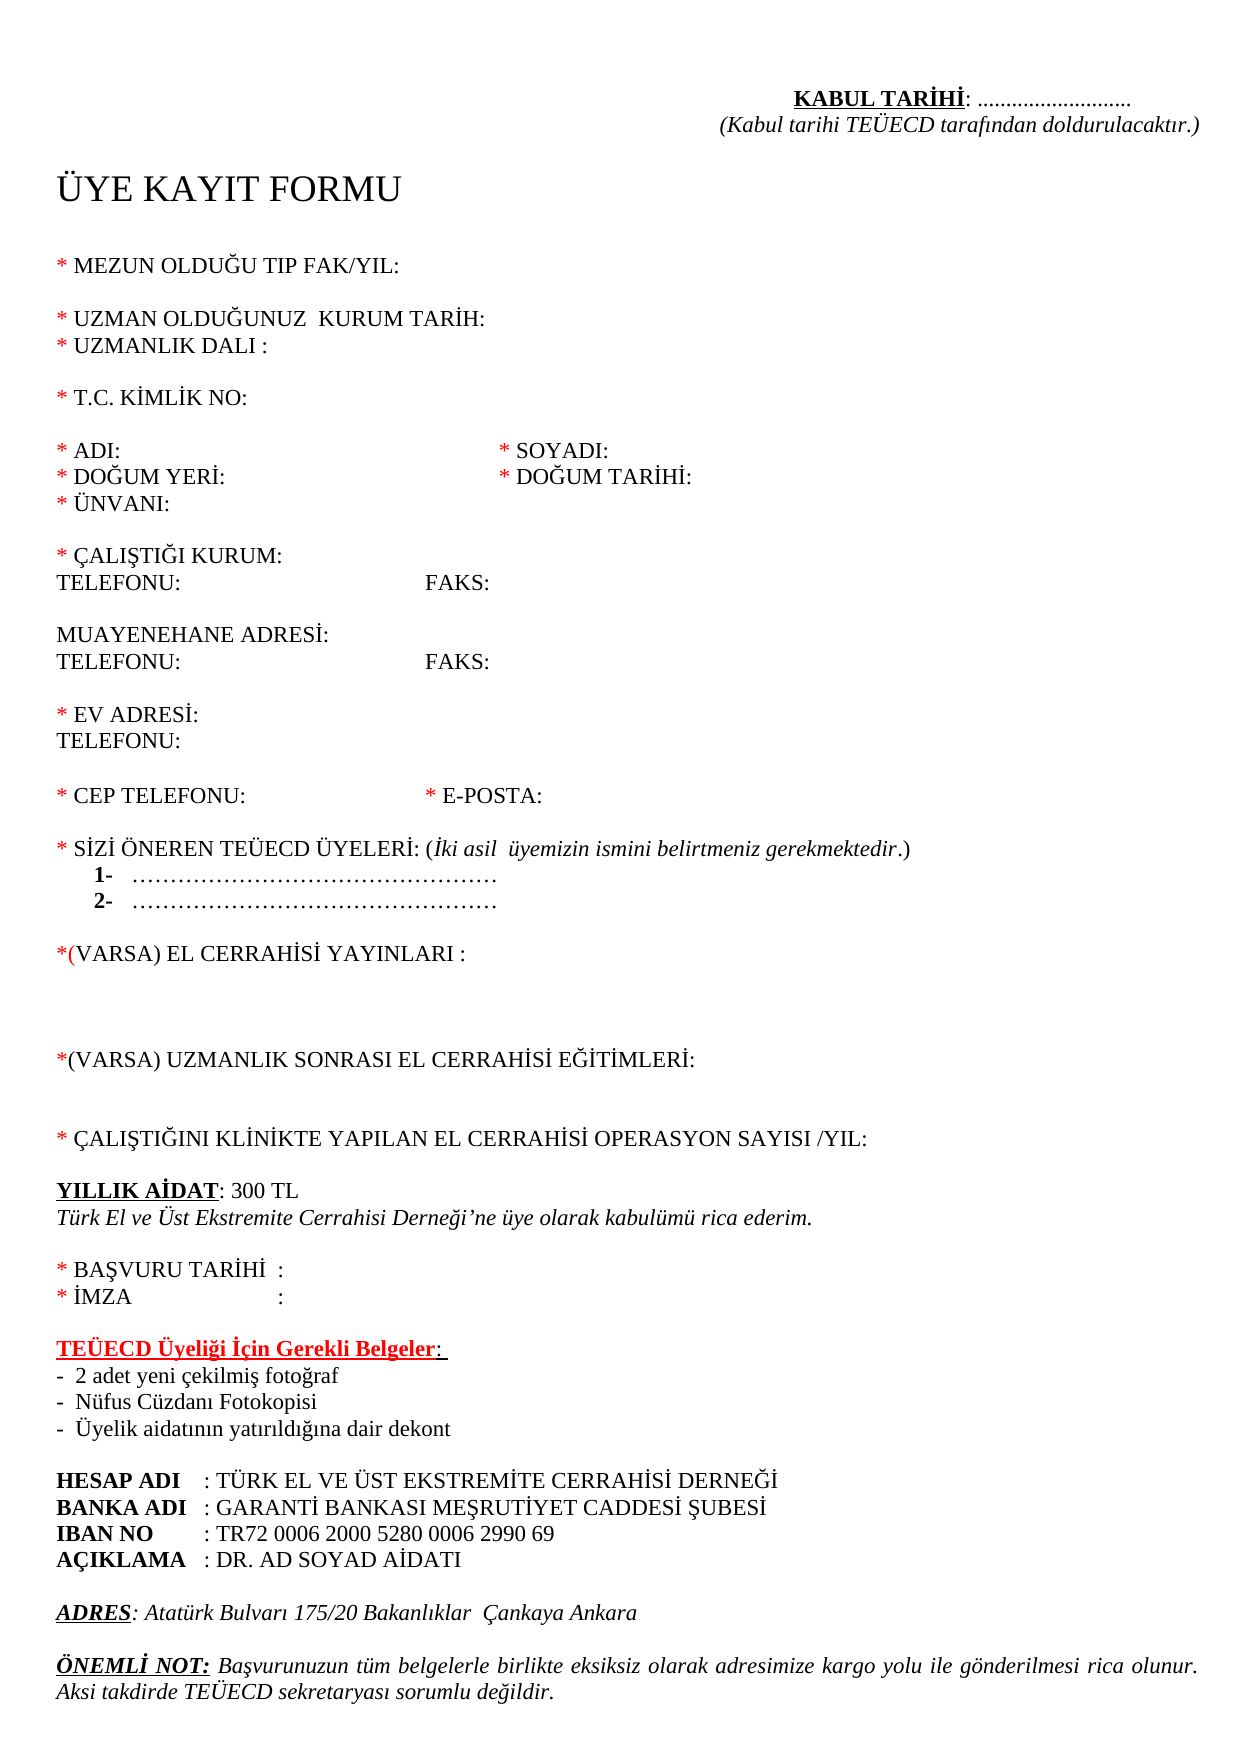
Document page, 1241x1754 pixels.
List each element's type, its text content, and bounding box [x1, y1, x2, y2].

text * MEZUN OLDUĞU TIP FAK/YIL: [56, 253, 1200, 279]
list ………………………………………… [94, 861, 1200, 887]
text * ÇALIŞTIĞINI KLİNİKTE YAPILAN EL CERRAHİSİ OPERASYON SAYISI /YIL: [56, 1125, 1200, 1151]
text (Kabul tarihi TEÜECD tarafından doldurulacaktır.) [56, 111, 1200, 138]
text IBAN NO : TR72 0006 2000 5280 0006 2990 69 [56, 1520, 1200, 1546]
text - Nüfus Cüzdanı Fotokopisi [56, 1388, 1200, 1414]
text ADRES: Atatürk Bulvarı 175/20 Bakanlıklar Çankaya Ankara [56, 1599, 1200, 1625]
text HESAP ADI : TÜRK EL VE ÜST EKSTREMİTE CERRAHİSİ DERNEĞİ [56, 1467, 1200, 1494]
text Türk El ve Üst Ekstremite Cerrahisi Derneği’ne üye olarak kabulümü rica ederim. [56, 1204, 1200, 1230]
text * CEP TELEFONU: * E-POSTA: [56, 782, 1200, 808]
text TELEFONU: FAKS: [56, 569, 1200, 595]
text *(VARSA) UZMANLIK SONRASI EL CERRAHİSİ EĞİTİMLERİ: [56, 1046, 1200, 1072]
text ÜYE KAYIT FORMU [56, 166, 1200, 209]
text ÖNEMLİ NOT: Başvurunuzun tüm belgelerle birlikte eksiksiz olarak adresimize kargo yolu ile gönderilmesi rica olunur. Aksi takdirde TEÜECD sekretaryası sorumlu değildir. [56, 1625, 1200, 1704]
list ………………………………………… [94, 887, 1200, 914]
text * EV ADRESİ: [56, 701, 1200, 727]
text TELEFONU: [56, 727, 1200, 782]
text * ÜNVANI: [56, 490, 1200, 516]
text * ADI: * SOYADI: [56, 437, 1200, 463]
text * UZMANLIK DALI : [56, 332, 1200, 358]
text YILLIK AİDAT: 300 TL [56, 1177, 1200, 1204]
text KABUL TARİHİ: ........................... [720, 85, 1200, 111]
text *(VARSA) EL CERRAHİSİ YAYINLARI : [56, 940, 1200, 967]
text * UZMAN OLDUĞUNUZ KURUM TARİH: [56, 305, 1200, 332]
text * BAŞVURU TARİHİ : [56, 1256, 1200, 1283]
text * SİZİ ÖNEREN TEÜECD ÜYELERİ: (İki asil üyemizin ismini belirtmeniz gerekmektedir.) [56, 835, 1200, 861]
text * T.C. KİMLİK NO: [56, 384, 1200, 411]
text * DOĞUM YERİ: * DOĞUM TARİHİ: [56, 463, 1200, 490]
text AÇIKLAMA : DR. AD SOYAD AİDATI [56, 1546, 1200, 1573]
text * İMZA : [56, 1283, 1200, 1309]
text - 2 adet yeni çekilmiş fotoğraf [56, 1362, 1200, 1388]
text TELEFONU: FAKS: [56, 648, 1200, 674]
text - Üyelik aidatının yatırıldığına dair dekont [56, 1414, 1200, 1441]
text * ÇALIŞTIĞI KURUM: [56, 542, 1200, 569]
text MUAYENEHANE ADRESİ: [56, 622, 1200, 648]
text TEÜECD Üyeliği İçin Gerekli Belgeler: [56, 1336, 1200, 1362]
text BANKA ADI : GARANTİ BANKASI MEŞRUTİYET CADDESİ ŞUBESİ [56, 1494, 1200, 1520]
